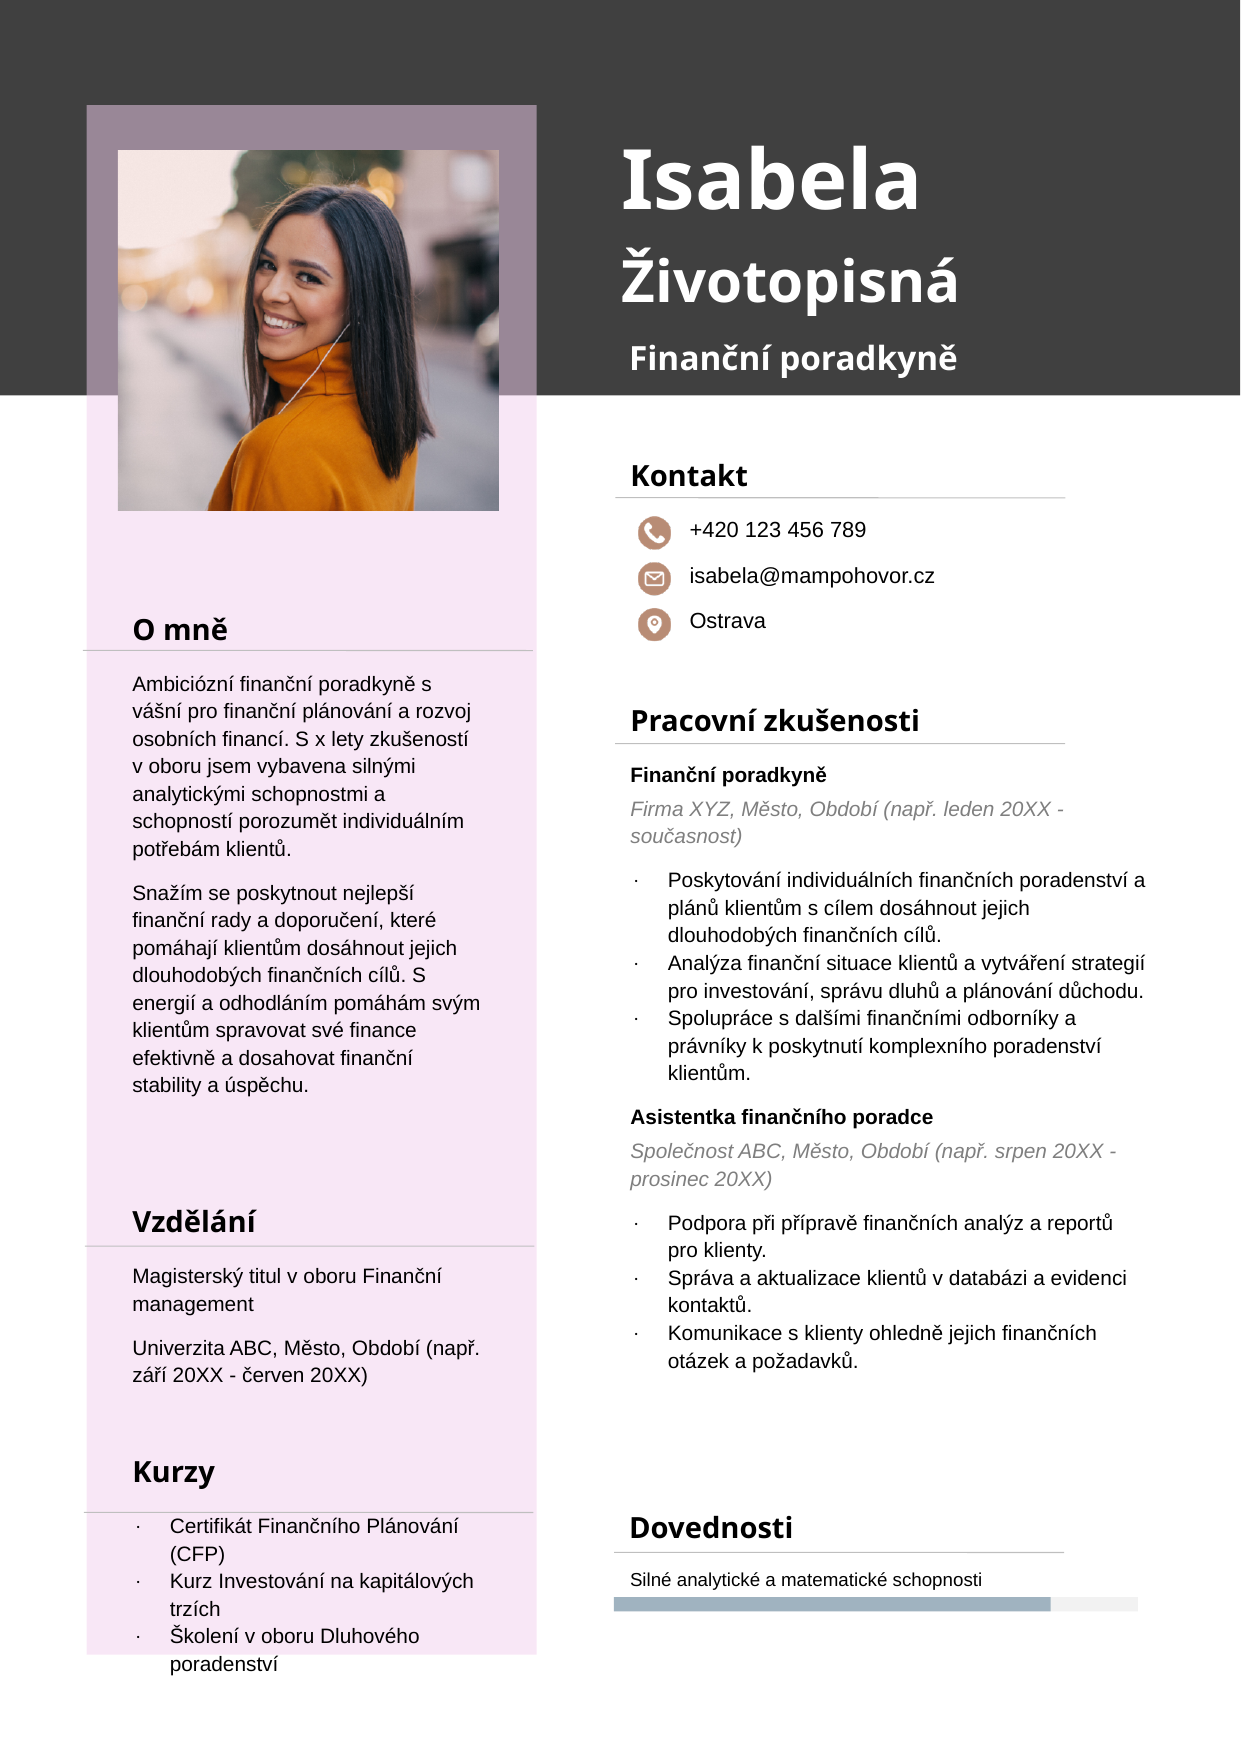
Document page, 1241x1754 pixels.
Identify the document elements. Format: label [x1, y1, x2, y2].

picture [117, 150, 499, 511]
picture [634, 508, 675, 649]
